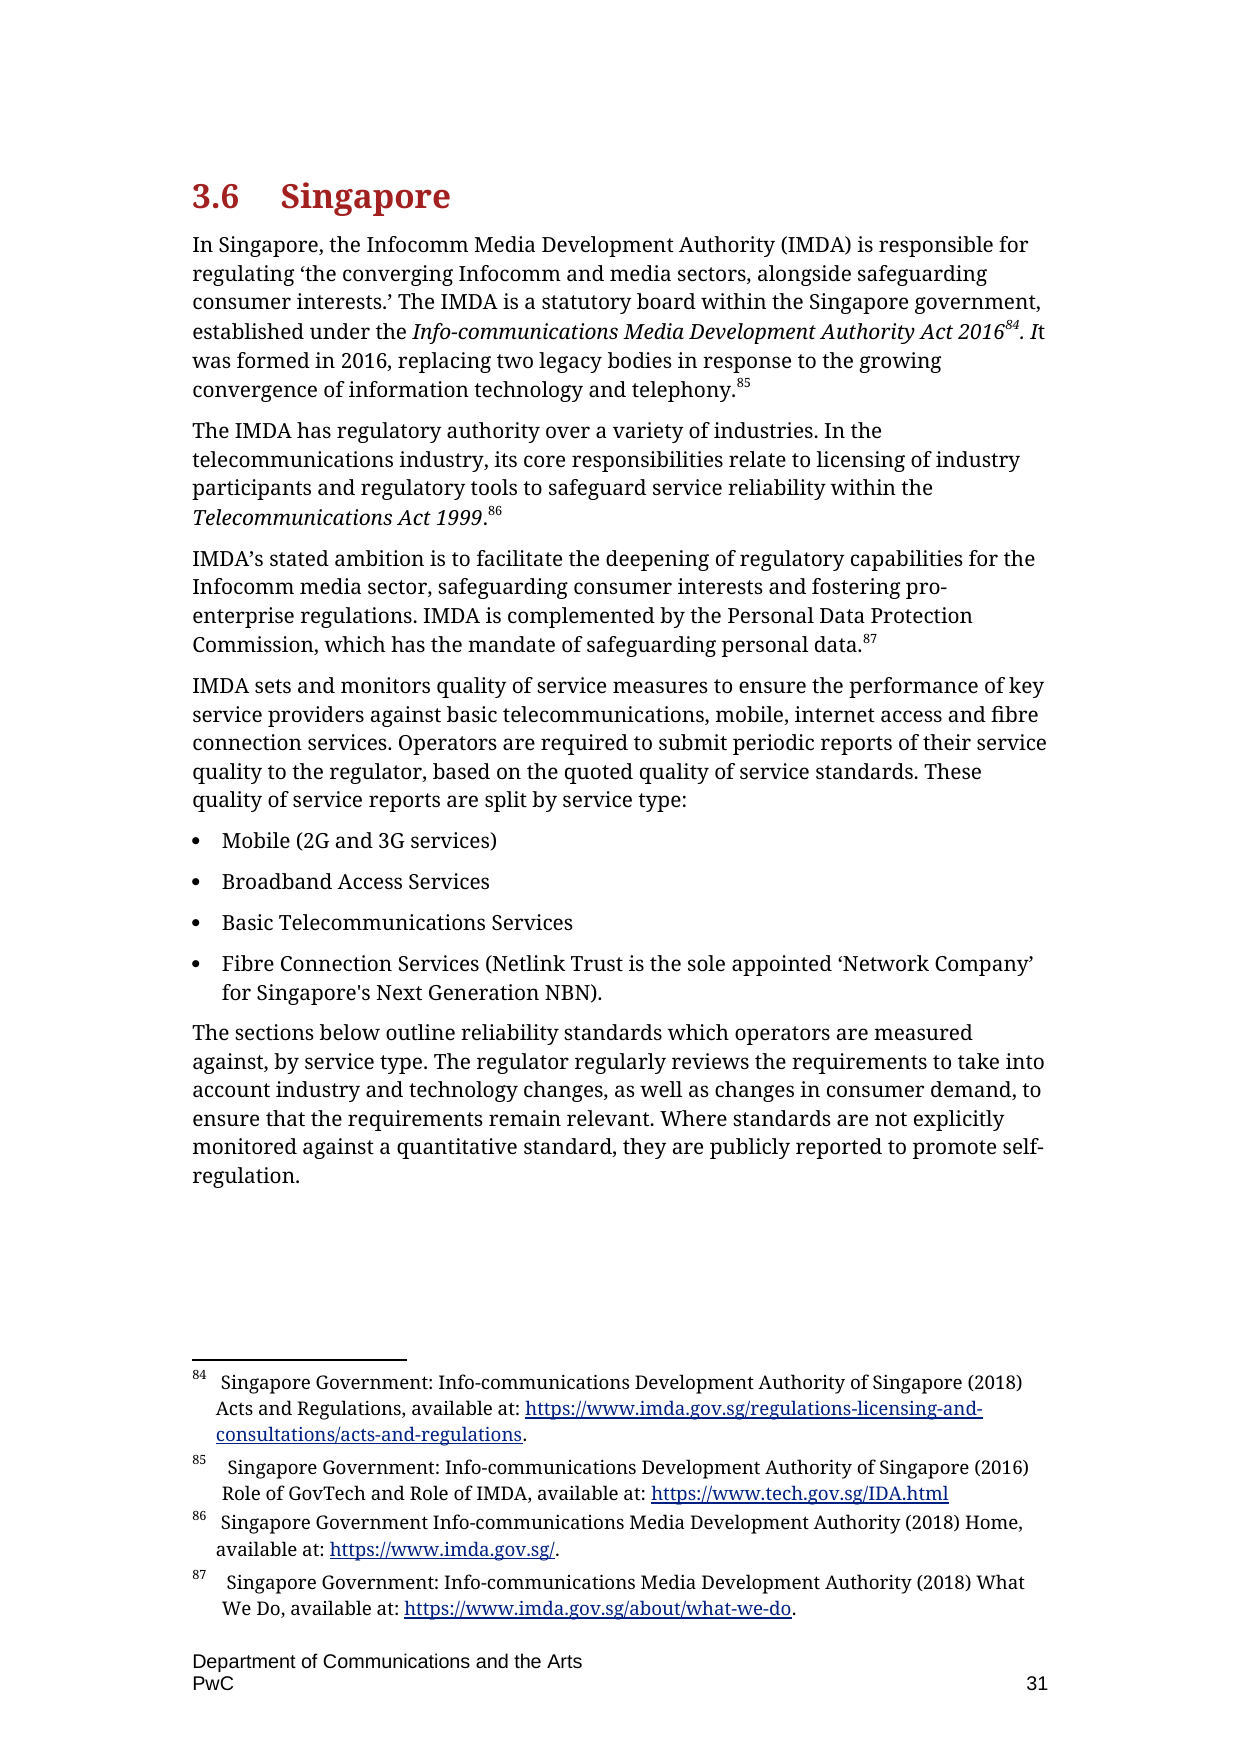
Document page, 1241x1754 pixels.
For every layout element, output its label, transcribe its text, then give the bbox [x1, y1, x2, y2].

text In Singapore, the Infocomm Media Development Authority (IMDA) is responsible for regulating ‘the converging Infocomm and media sectors, alongside safeguarding consumer interests.’ The IMDA is a statutory board within the Singapore government, established under the Info-communications Media Development Authority Act 2016. It was formed in 2016, replacing two legacy bodies in response to the growing convergence of information technology and telephony. [192, 231, 1048, 404]
text IMDA sets and monitors quality of service measures to ensure the performance of key service providers against basic telecommunications, mobile, internet access and fibre connection services. Operators are required to submit periodic reports of their service quality to the regulator, based on the quoted quality of service standards. These quality of service reports are split by service type: [192, 672, 1048, 814]
list Broadband Access Services [192, 867, 1048, 896]
list Fibre Connection Services (Netlink Trust is the sole appointed ‘Network Company’ for Singapore's Next Generation NBN). [192, 949, 1048, 1006]
text The IMDA has regulatory authority over a variety of industries. In the telecommunications industry, its core responsibilities relate to licensing of industry participants and regulatory tools to safeguard service reliability within the Telecommunications Act 1999. [192, 416, 1048, 532]
text The sections below outline reliability standards which operators are measured against, by service type. The regulator regularly reviews the requirements to take into account industry and technology changes, as well as changes in consumer demand, to ensure that the requirements remain relevant. Where standards are not explicitly monitored against a quantitative standard, they are publicly reported to promote self-regulation. [192, 1018, 1048, 1189]
subtitle 3.6 Singapore [192, 173, 1048, 218]
list Basic Telecommunications Services [192, 908, 1048, 937]
text IMDA’s stated ambition is to facilitate the deepening of regulatory capabilities for the Infocomm media sector, safeguarding consumer interests and fostering pro-enterprise regulations. IMDA is complemented by the Personal Data Protection Commission, which has the mandate of safeguarding personal data. [192, 544, 1048, 659]
list Mobile (2G and 3G services) [192, 826, 1048, 855]
